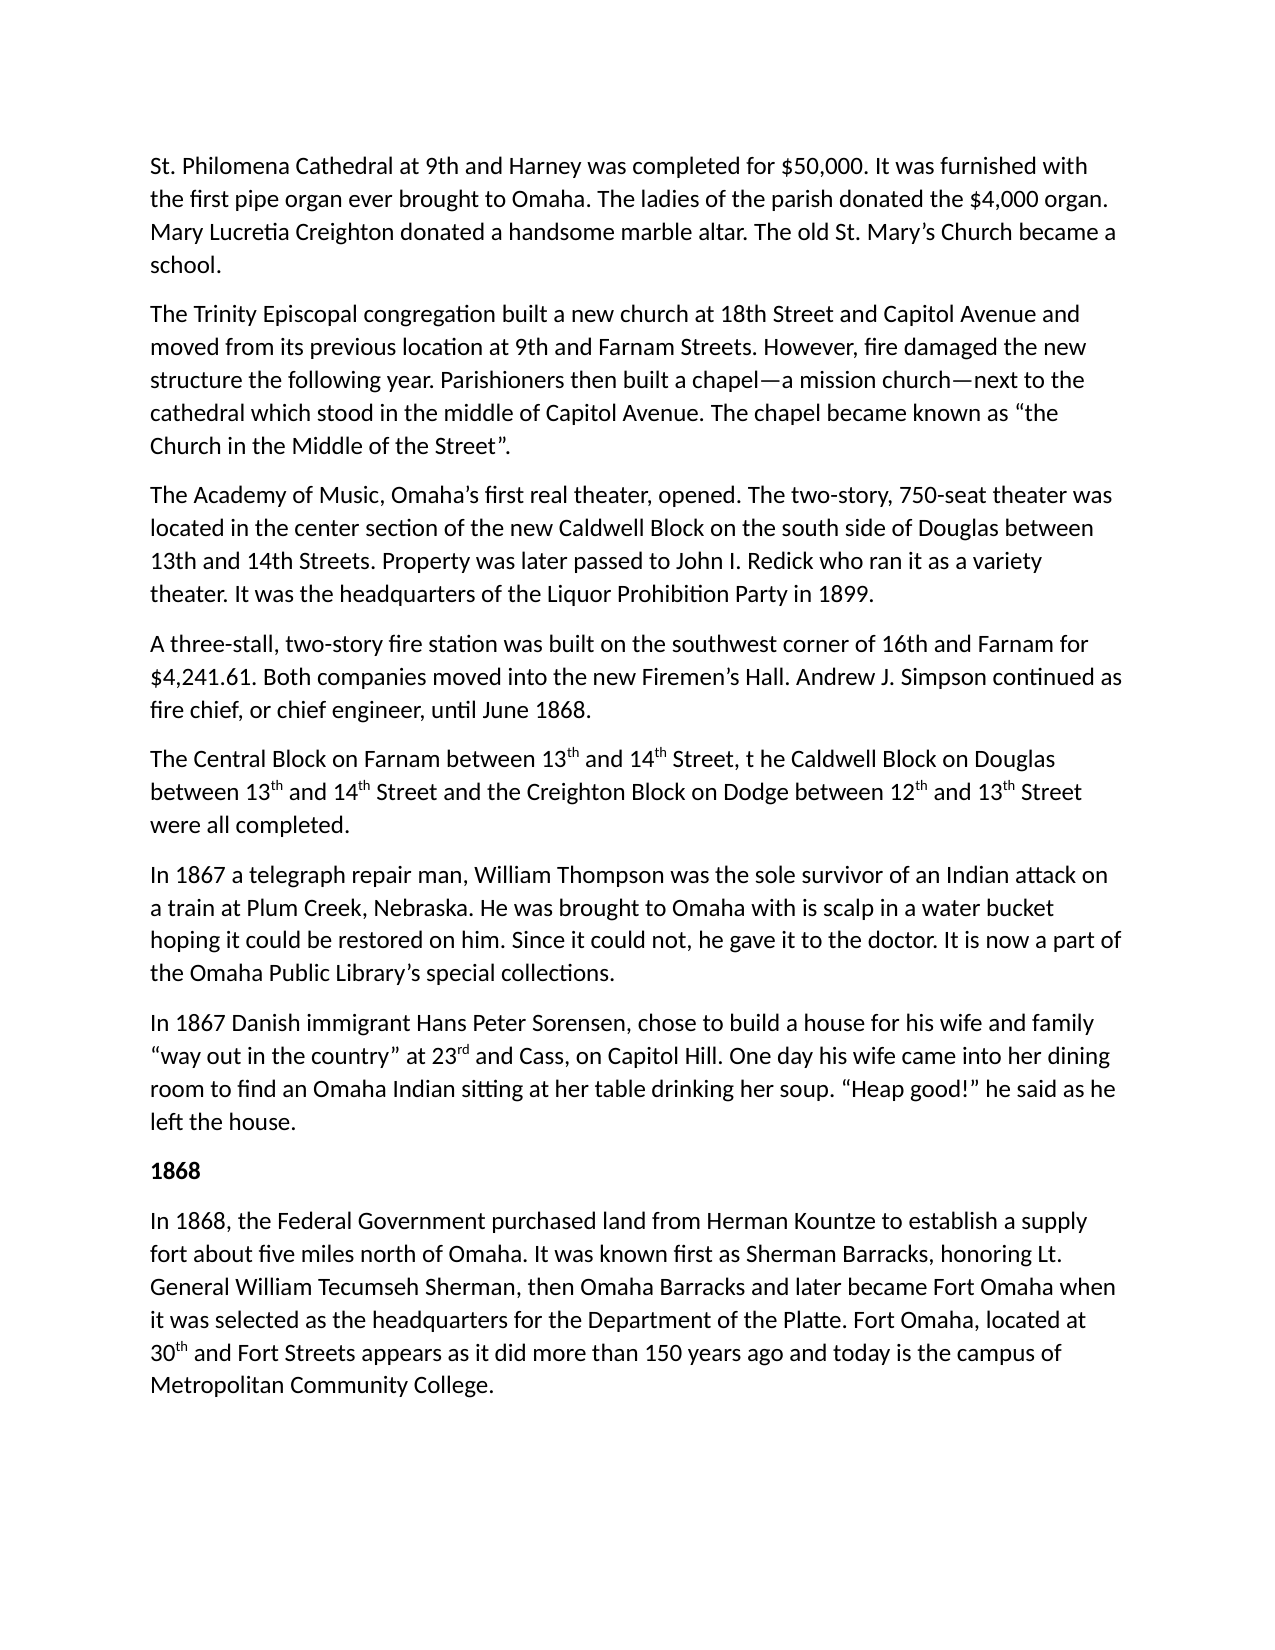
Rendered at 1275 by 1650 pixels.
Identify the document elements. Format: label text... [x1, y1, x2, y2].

text The Trinity Episcopal congregation built a new church at 18th Street and Capitol Avenue and moved from its previous location at 9th and Farnam Streets. However, fire damaged the new structure the following year. Parishioners then built a chapel—a mission church—next to the cathedral which stood in the middle of Capitol Avenue. The chapel became known as “the Church in the Middle of the Street”. [150, 298, 1125, 461]
text In 1868, the Federal Government purchased land from Herman Kountze to establish a supply fort about five miles north of Omaha. It was known first as Sherman Barracks, honoring Lt. General William Tecumseh Sherman, then Omaha Barracks and later became Fort Omaha when it was selected as the headquarters for the Department of the Platte. Fort Omaha, located at 30th and Fort Streets appears as it did more than 150 years ago and today is the campus of Metropolitan Community College. [150, 1205, 1125, 1400]
text The Central Block on Farnam between 13th and 14th Street, t he Caldwell Block on Douglas between 13th and 14th Street and the Creighton Block on Dodge between 12th and 13th Street were all completed. [150, 743, 1125, 840]
text In 1867 a telegraph repair man, William Thompson was the sole survivor of an Indian attack on a train at Plum Creek, Nebraska. He was brought to Omaha with is scalp in a water bucket hoping it could be restored on him. Since it could not, he gave it to the doctor. It is now a part of the Omaha Public Library’s special collections. [150, 859, 1125, 988]
text 1868 [150, 1155, 1125, 1186]
text A three-stall, two-story fire station was built on the southwest corner of 16th and Farnam for $4,241.61. Both companies moved into the new Firemen’s Hall. Andrew J. Simpson continued as fire chief, or chief engineer, until June 1868. [150, 628, 1125, 724]
text In 1867 Danish immigrant Hans Peter Sorensen, chose to build a house for his wife and family “way out in the country” at 23rd and Cass, on Capitol Hill. One day his wife came into her dining room to find an Omaha Indian sitting at her table drinking her soup. “Heap good!” he said as he left the house. [150, 1007, 1125, 1136]
text St. Philomena Cathedral at 9th and Harney was completed for $50,000. It was furnished with the first pipe organ ever brought to Omaha. The ladies of the parish donated the $4,000 organ. Mary Lucretia Creighton donated a handsome marble altar. The old St. Mary’s Church became a school. [150, 150, 1125, 279]
text The Academy of Music, Omaha’s first real theater, opened. The two-story, 750-seat theater was located in the center section of the new Caldwell Block on the south side of Douglas between 13th and 14th Streets. Property was later passed to John I. Redick who ran it as a variety theater. It was the headquarters of the Liquor Prohibition Party in 1899. [150, 479, 1125, 609]
